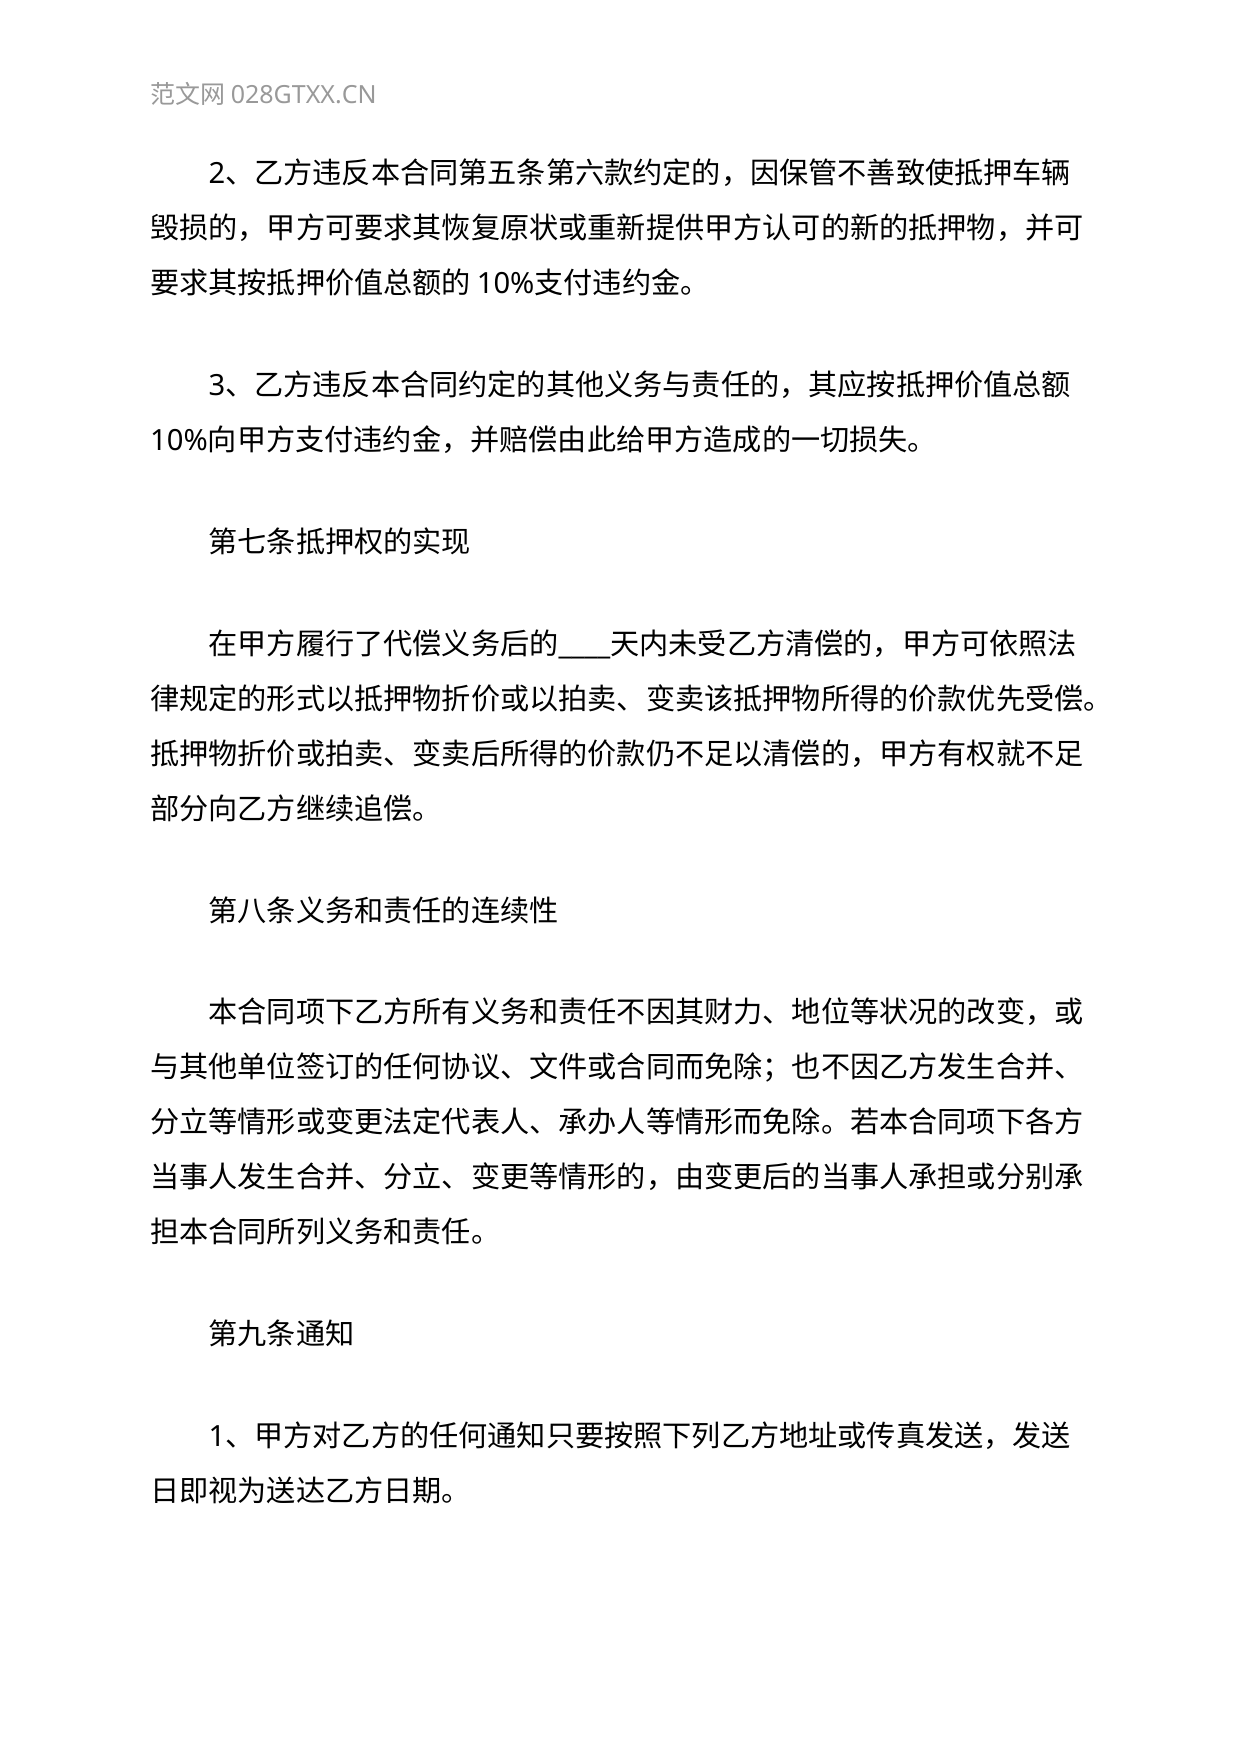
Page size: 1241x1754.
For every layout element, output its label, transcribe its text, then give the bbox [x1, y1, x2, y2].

text 本合同项下乙方所有义务和责任不因其财力、地位等状况的改变，或与其他单位签订的任何协议、文件或合同而免除；也不因乙方发生合并、分立等情形或变更法定代表人、承办人等情形而免除。若本合同项下各方当事人发生合并、分立、变更等情形的，由变更后的当事人承担或分别承担本合同所列义务和责任。 [150, 989, 1090, 1251]
text 1、甲方对乙方的任何通知只要按照下列乙方地址或传真发送，发送日即视为送达乙方日期。 [150, 1412, 1090, 1509]
text 3、乙方违反本合同约定的其他义务与责任的，其应按抵押价值总额10%向甲方支付违约金，并赔偿由此给甲方造成的一切损失。 [150, 362, 1090, 459]
text 2、乙方违反本合同第五条第六款约定的，因保管不善致使抵押车辆毁损的，甲方可要求其恢复原状或重新提供甲方认可的新的抵押物，并可要求其按抵押价值总额的10%支付违约金。 [150, 150, 1090, 302]
text 在甲方履行了代偿义务后的____天内未受乙方清偿的，甲方可依照法律规定的形式以抵押物折价或以拍卖、变卖该抵押物所得的价款优先受偿。抵押物折价或拍卖、变卖后所得的价款仍不足以清偿的，甲方有权就不足部分向乙方继续追偿。 [150, 621, 1090, 828]
text 第八条义务和责任的连续性 [150, 887, 1090, 929]
text 第九条通知 [150, 1310, 1090, 1353]
text 第七条抵押权的实现 [150, 519, 1090, 561]
